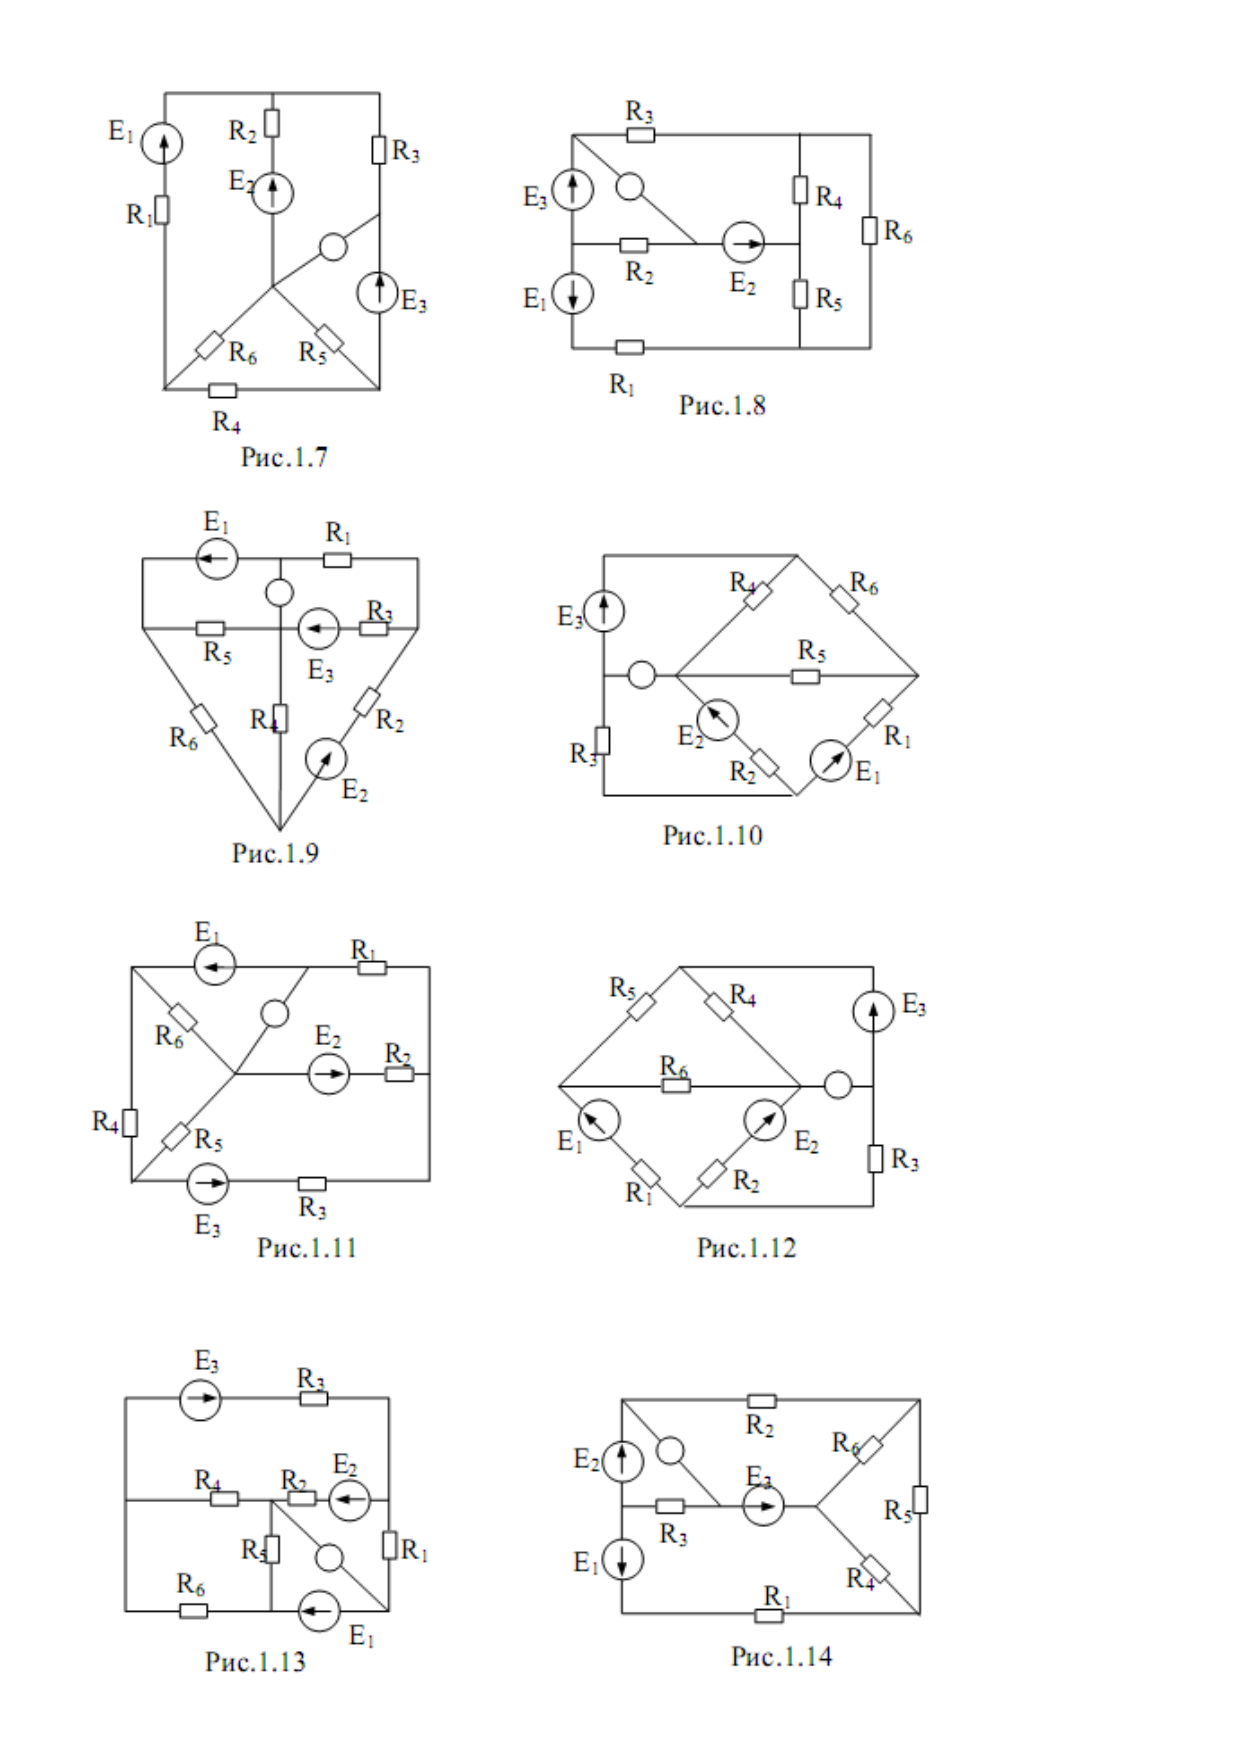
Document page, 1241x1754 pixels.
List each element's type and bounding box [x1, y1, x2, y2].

picture [75, 75, 992, 1679]
